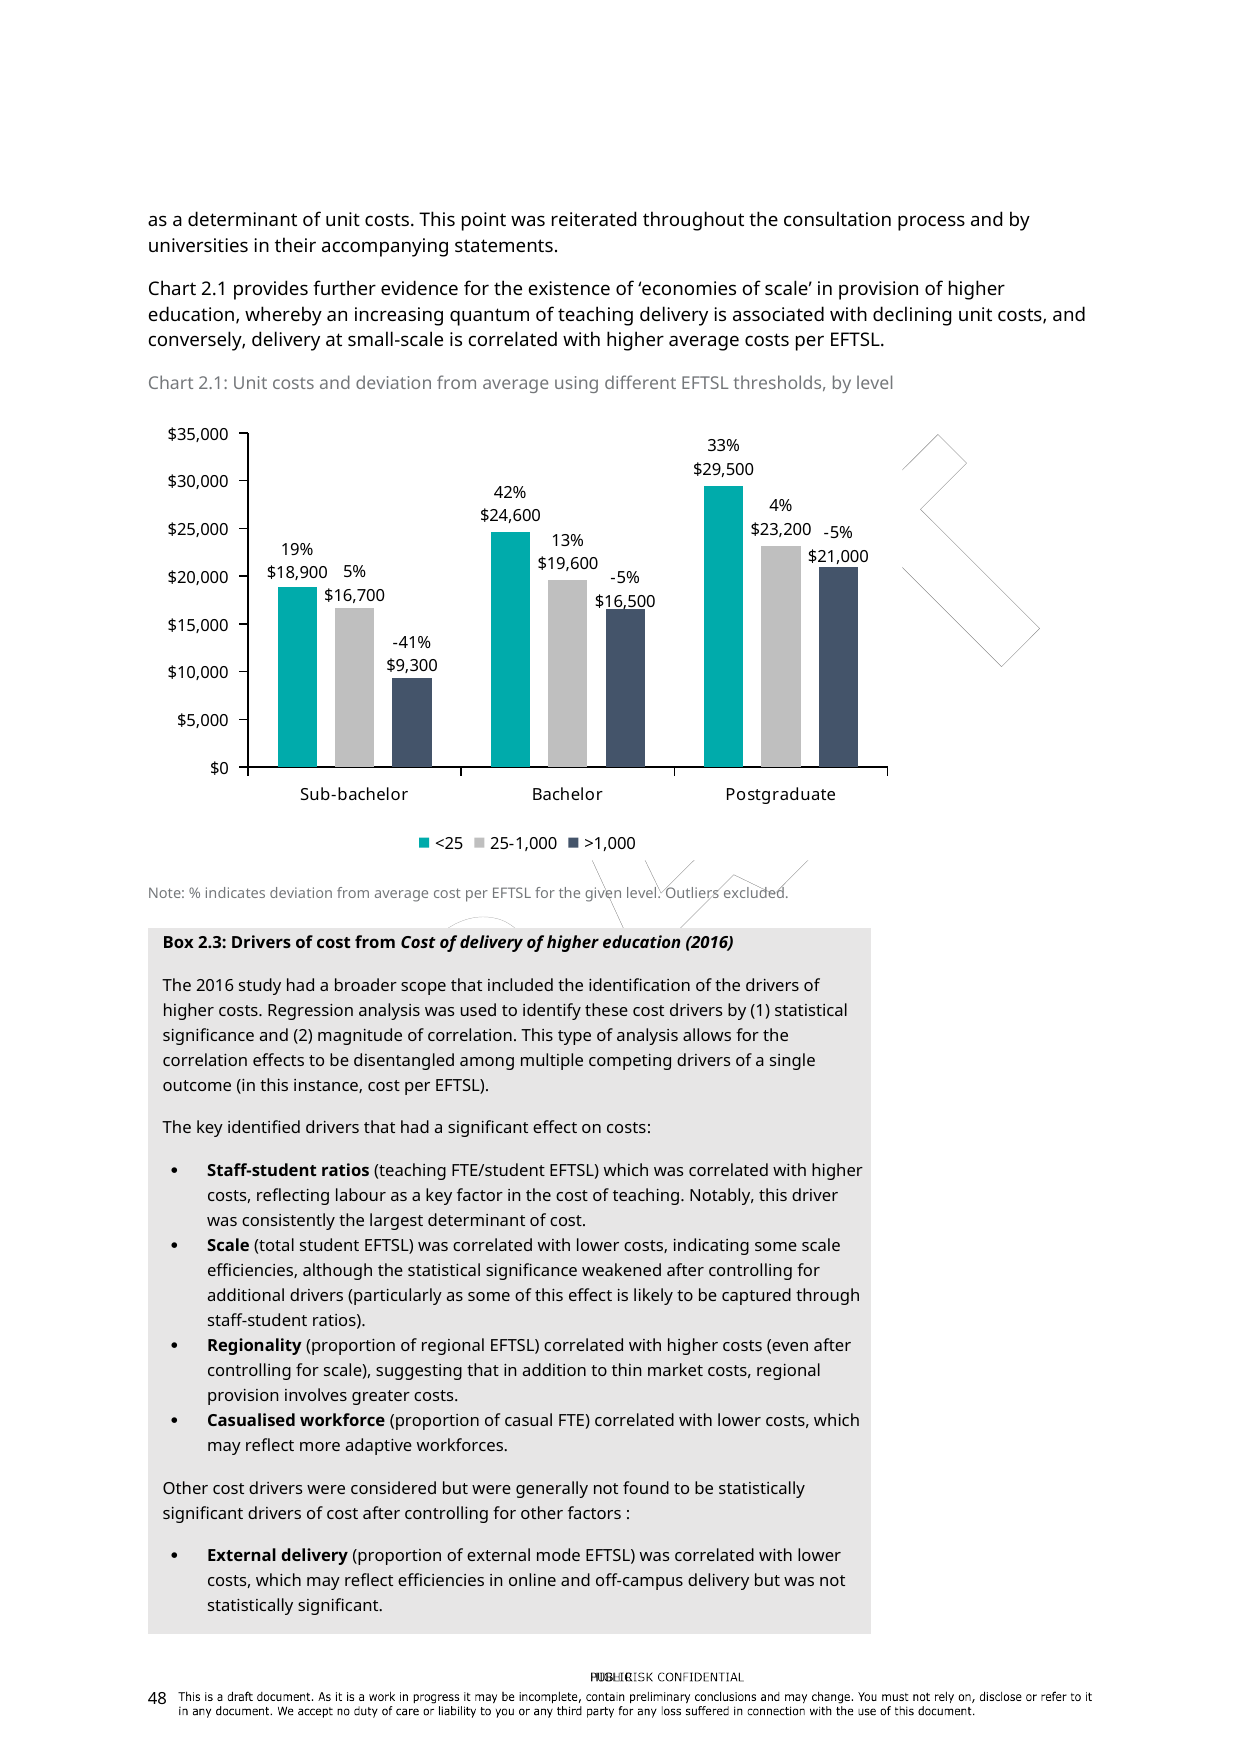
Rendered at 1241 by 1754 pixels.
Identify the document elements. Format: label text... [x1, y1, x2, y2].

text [148, 207, 1093, 258]
text Chart 2.19 provides further evidence for the existence of ‘economies of scale’ in provision of higher education, whereby an increasing quantum of teaching delivery is associated with declining unit costs, and conversely, delivery at small-scale is correlated with higher average costs per EFTSL. [148, 276, 1093, 352]
text : Unit costs and deviation from average using different EFTSL thresholds, by level [148, 370, 1093, 395]
picture [178, 1671, 1241, 1718]
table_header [148, 928, 871, 1634]
text Note: % indicates deviation from average cost per EFTSL for the given level. Outliers excluded. [148, 878, 1093, 903]
